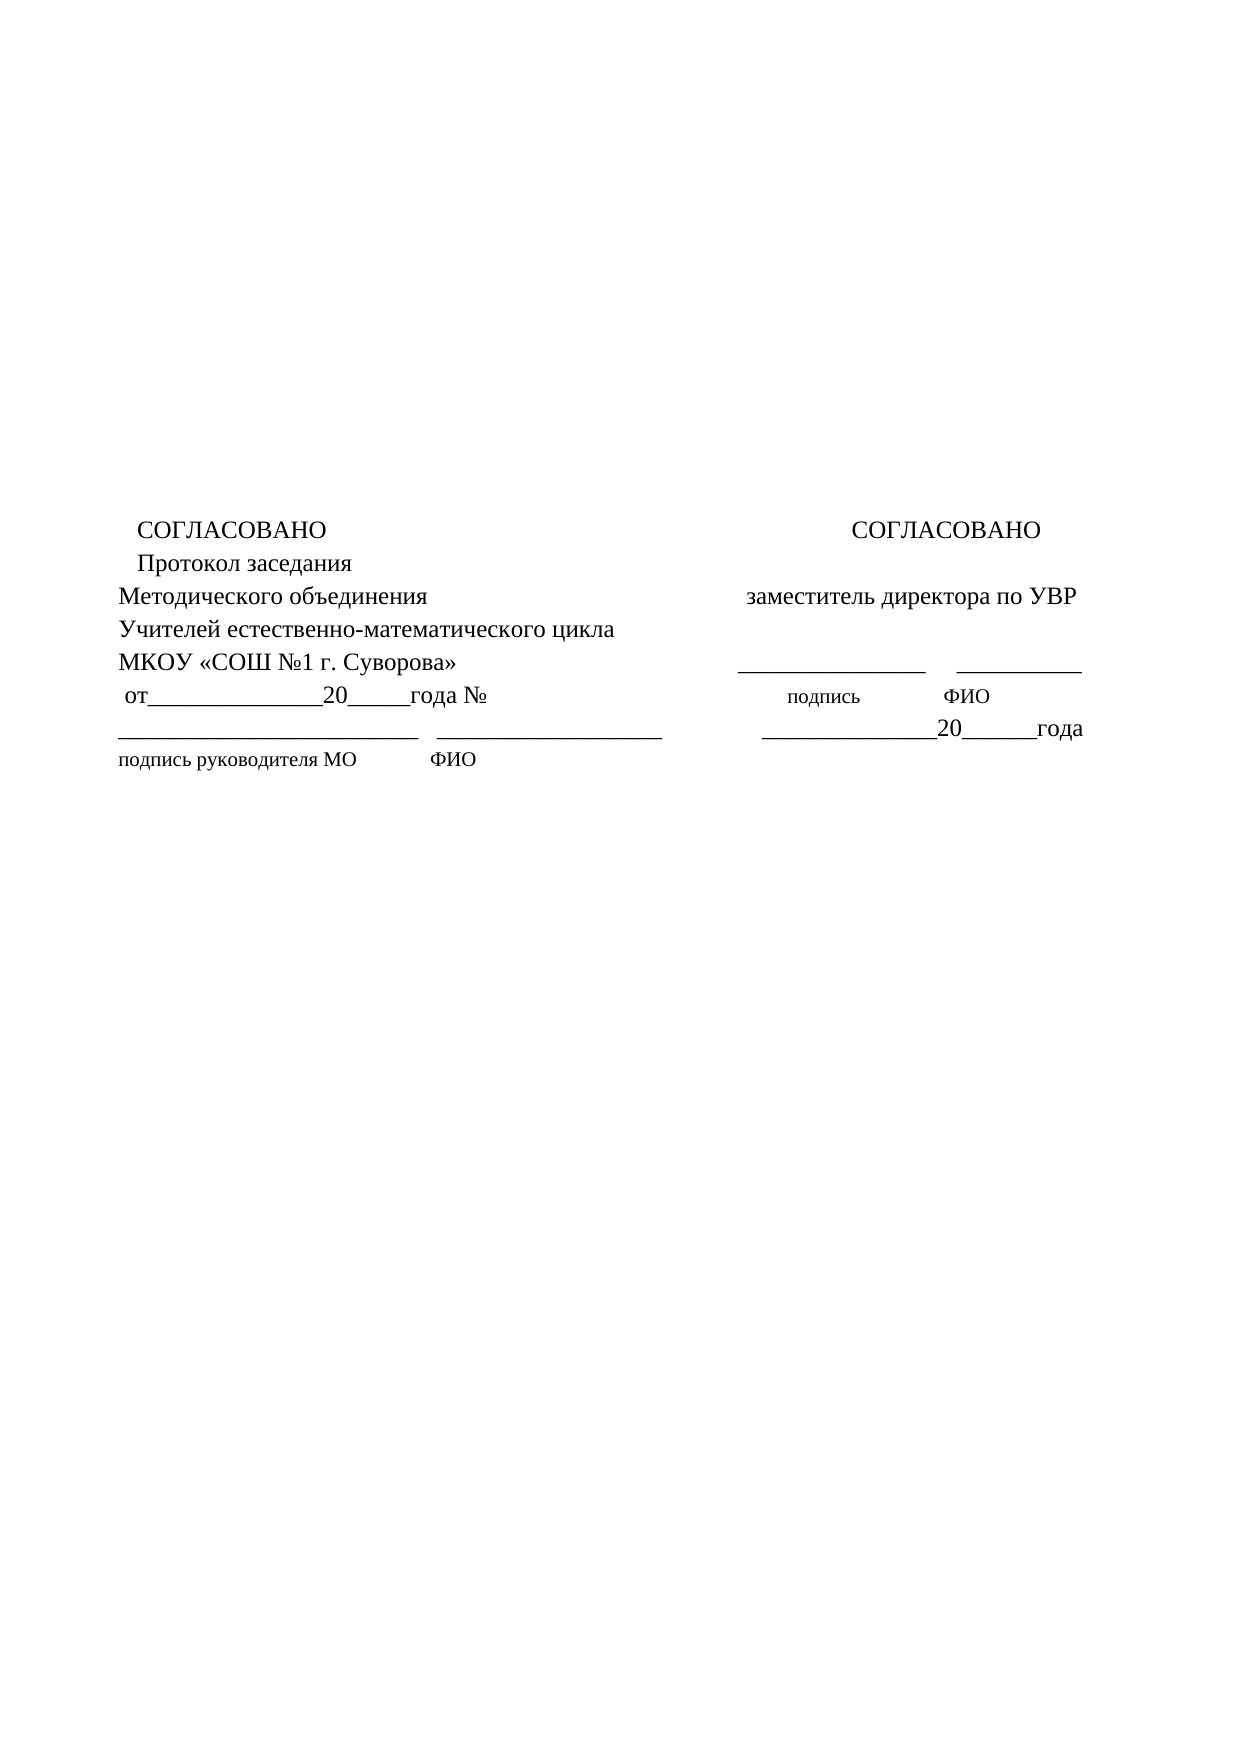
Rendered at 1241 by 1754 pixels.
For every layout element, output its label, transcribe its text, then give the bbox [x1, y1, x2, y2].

text СОГЛАСОВАНО СОГЛАСОВАНО [118, 515, 1152, 544]
text МКОУ «СОШ №1 г. Суворова» _______________ __________ [118, 647, 1152, 676]
text Методического объединения заместитель директора по УВР [118, 581, 1152, 610]
text Учителей естественно-математического цикла [118, 614, 1152, 643]
text от______________20_____года № подпись ФИО [118, 680, 1152, 709]
text Протокол заседания [118, 548, 1152, 577]
text ________________________ __________________ ______________20______года [118, 713, 1152, 742]
text подпись руководителя МО ФИО [118, 746, 1152, 771]
